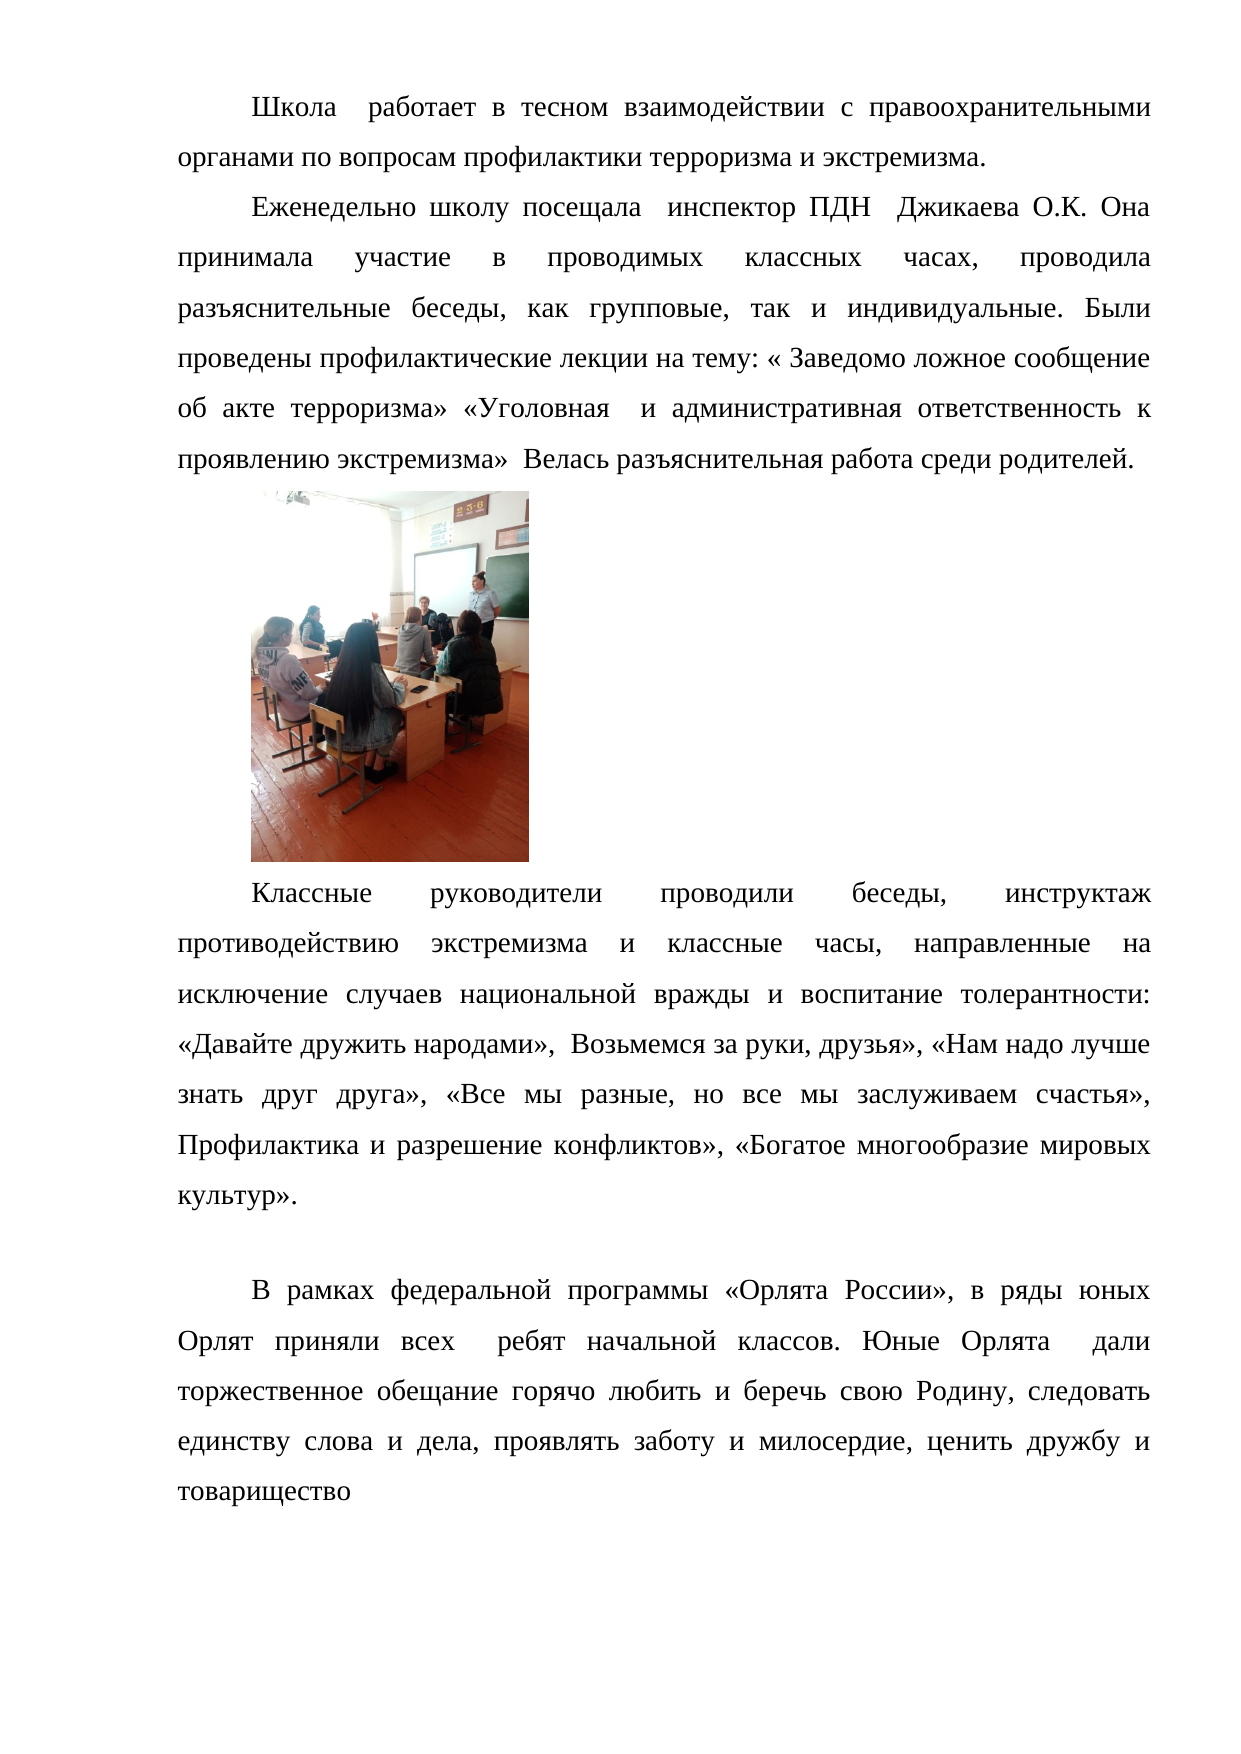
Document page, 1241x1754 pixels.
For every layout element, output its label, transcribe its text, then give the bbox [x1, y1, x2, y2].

text Еженедельно школу посещала инспектор ПДН Джикаева О.К. Она принимала участие в проводимых классных часах, проводила разъяснительные беседы, как групповые, так и индивидуальные. Были проведены профилактические лекции на тему: « Заведомо ложное сообщение об акте терроризма» «Уголовная и административная ответственность к проявлению экстремизма» Велась разъяснительная работа среди родителей. [177, 189, 1152, 474]
text В рамках федеральной программы «Орлята России», в ряды юных Орлят приняли всех ребят начальной классов. Юные Орлята дали торжественное обещание горячо любить и беречь свою Родину, следовать единству слова и дела, проявлять заботу и милосердие, ценить дружбу и товарищество [177, 1272, 1152, 1507]
text Школа работает в тесном взаимодействии с правоохранительными органами по вопросам профилактики терроризма и экстремизма. [177, 89, 1152, 172]
picture [251, 491, 529, 862]
text Классные руководители проводили беседы, инструктаж противодействию экстремизма и классные часы, направленные на исключение случаев национальной вражды и воспитание толерантности: «Давайте дружить народами», Возьмемся за руки, друзья», «Нам надо лучше знать друг друга», «Все мы разные, но все мы заслуживаем счастья», Профилактика и разрешение конфликтов», «Богатое многообразие мировых культур». [177, 875, 1152, 1211]
